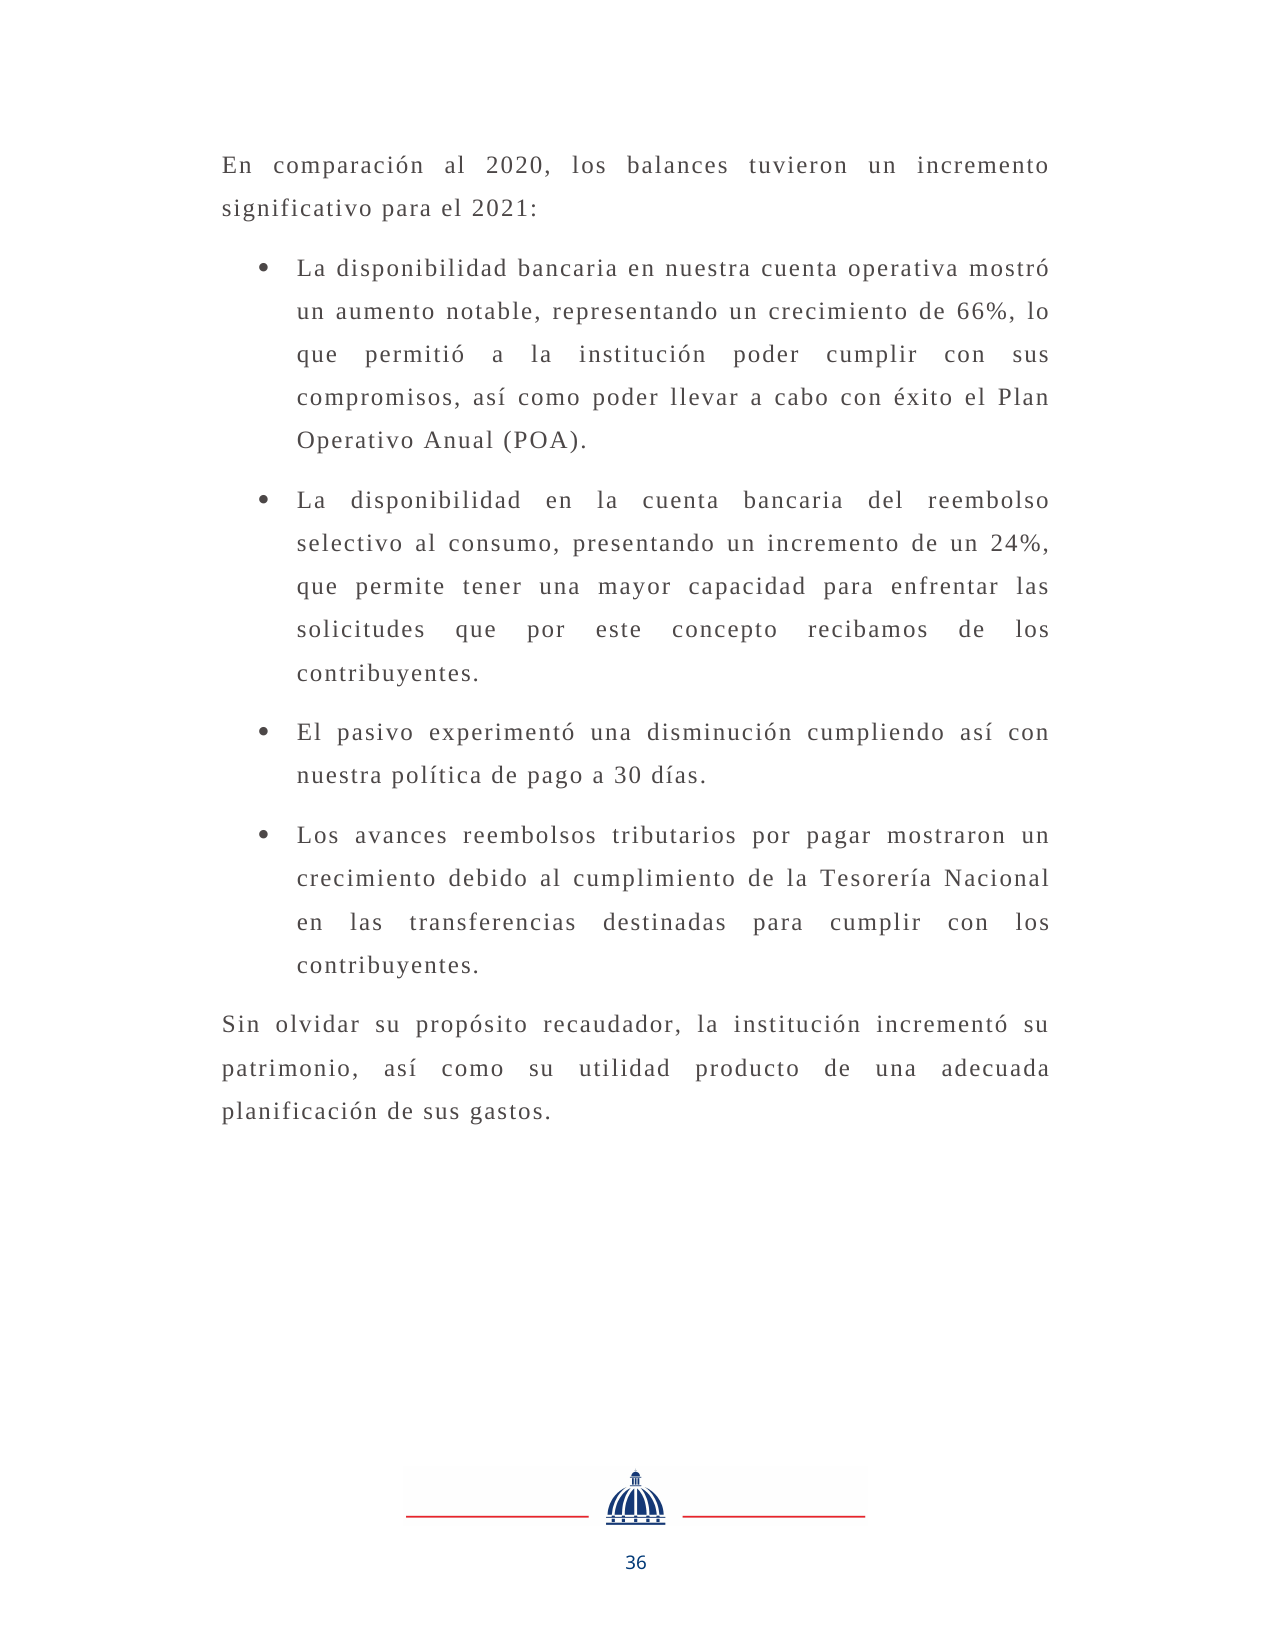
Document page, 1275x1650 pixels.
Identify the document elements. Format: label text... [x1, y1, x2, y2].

list Los avances reembolsos tributarios por pagar mostraron un crecimiento debido al cumplimiento de la Tesorería Nacional en las transferencias destinadas para cumplir con los contribuyentes. [259, 820, 1050, 978]
picture [402, 1466, 868, 1526]
text Sin olvidar su propósito recaudador, la institución incrementó su patrimonio, así como su utilidad producto de una adecuada planificación de sus gastos. [222, 1009, 1050, 1124]
list La disponibilidad en la cuenta bancaria del reembolso selectivo al consumo, presentando un incremento de un 24%, que permite tener una mayor capacidad para enfrentar las solicitudes que por este concepto recibamos de los contribuyentes. [259, 485, 1050, 686]
list La disponibilidad bancaria en nuestra cuenta operativa mostró un aumento notable, representando un crecimiento de 66%, lo que permitió a la institución poder cumplir con sus compromisos, así como poder llevar a cabo con éxito el Plan Operativo Anual (POA). [259, 253, 1050, 454]
text En comparación al 2020, los balances tuvieron un incremento significativo para el 2021: [222, 150, 1050, 222]
list El pasivo experimentó una disminución cumpliendo así con nuestra política de pago a 30 días. [259, 717, 1050, 789]
